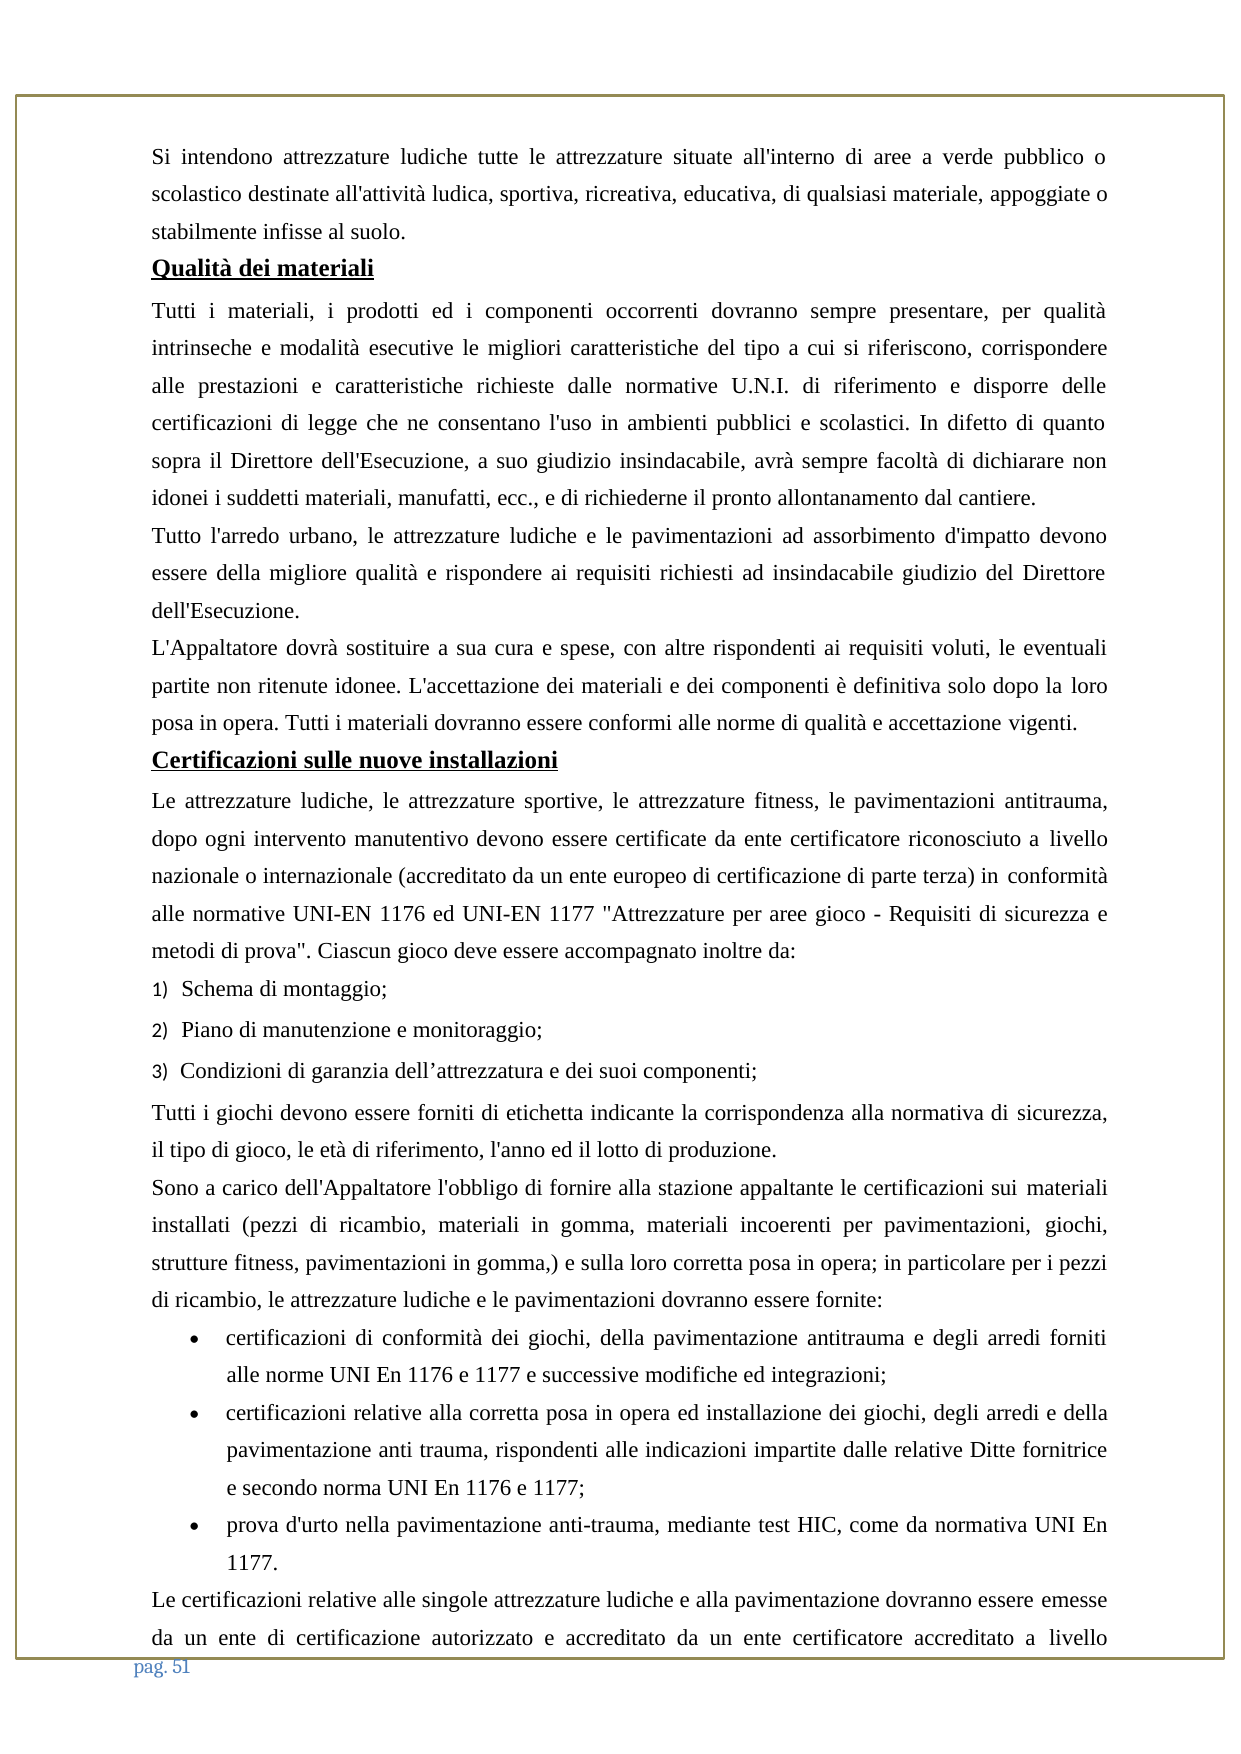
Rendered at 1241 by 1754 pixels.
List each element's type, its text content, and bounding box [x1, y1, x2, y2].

list certificazioni di conformità dei giochi, della pavimentazione antitrauma e degli arredi forniti alle norme UNI En 1176 e 1177 e successive modifiche ed integrazioni; [189, 1315, 1108, 1390]
text Tutti i materiali, i prodotti ed i componenti occorrenti dovranno sempre presentare, per qualità intrinseche e modalità esecutive le migliori caratteristiche del tipo a cui si riferiscono, corrispondere alle prestazioni e caratteristiche richieste dalle normative U.N.I. di riferimento e disporre delle certificazioni di legge che ne consentano l'uso in ambienti pubblici e scolastici. In difetto di quanto sopra il Direttore dell'Esecuzione, a suo giudizio insindacabile, avrà sempre facoltà di dichiarare non idonei i suddetti materiali, manufatti, ecc., e di richiederne il pronto allontanamento dal cantiere. [151, 288, 1108, 513]
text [151, 1578, 1107, 1653]
list prova d'urto nella pavimentazione anti-trauma, mediante test HIC, come da normativa UNI En 1177. [189, 1503, 1107, 1578]
text Qualità dei materiali [151, 247, 1136, 284]
list Condizioni di garanzia dell’attrezzatura e dei suoi componenti; [151, 1049, 1136, 1086]
list certificazioni relative alla corretta posa in opera ed installazione dei giochi, degli arredi e della pavimentazione anti trauma, rispondenti alle indicazioni impartite dalle relative Ditte fornitrice e secondo norma UNI En 1176 e 1177; [189, 1390, 1108, 1503]
text Tutti i giochi devono essere forniti di etichetta indicante la corrispondenza alla normativa di sicurezza, il tipo di gioco, le età di riferimento, l'anno ed il lotto di produzione. [151, 1090, 1108, 1165]
text Le attrezzature ludiche, le attrezzature sportive, le attrezzature fitness, le pavimentazioni antitrauma, dopo ogni intervento manutentivo devono essere certificate da ente certificatore riconosciuto a livello nazionale o internazionale (accreditato da un ente europeo di certificazione di parte terza) in conformità alle normative UNI-EN 1176 ed UNI-EN 1177 "Attrezzature per aree gioco - Requisiti di sicurezza e metodi di prova". Ciascun gioco deve essere accompagnato inoltre da: [151, 779, 1108, 966]
text Tutto l'arredo urbano, le attrezzature ludiche e le pavimentazioni ad assorbimento d'impatto devono essere della migliore qualità e rispondere ai requisiti richiesti ad insindacabile giudizio del Direttore dell'Esecuzione. [151, 513, 1107, 626]
text L'Appaltatore dovrà sostituire a sua cura e spese, con altre rispondenti ai requisiti voluti, le eventuali partite non ritenute idonee. L'accettazione dei materiali e dei componenti è definitiva solo dopo la loro posa in opera. Tutti i materiali dovranno essere conformi alle norme di qualità e accettazione vigenti. [151, 626, 1108, 738]
text Certificazioni sulle nuove installazioni [151, 738, 1136, 776]
list Schema di montaggio; [151, 966, 1136, 1004]
text Sono a carico dell'Appaltatore l'obbligo di fornire alla stazione appaltante le certificazioni sui materiali installati (pezzi di ricambio, materiali in gomma, materiali incoerenti per pavimentazioni, giochi, strutture fitness, pavimentazioni in gomma,) e sulla loro corretta posa in opera; in particolare per i pezzi di ricambio, le attrezzature ludiche e le pavimentazioni dovranno essere fornite: [151, 1165, 1108, 1315]
list Piano di manutenzione e monitoraggio; [151, 1007, 1136, 1045]
text Si intendono attrezzature ludiche tutte le attrezzature situate all'interno di aree a verde pubblico o scolastico destinate all'attività ludica, sportiva, ricreativa, educativa, di qualsiasi materiale, appoggiate o stabilmente infisse al suolo. [151, 134, 1108, 247]
